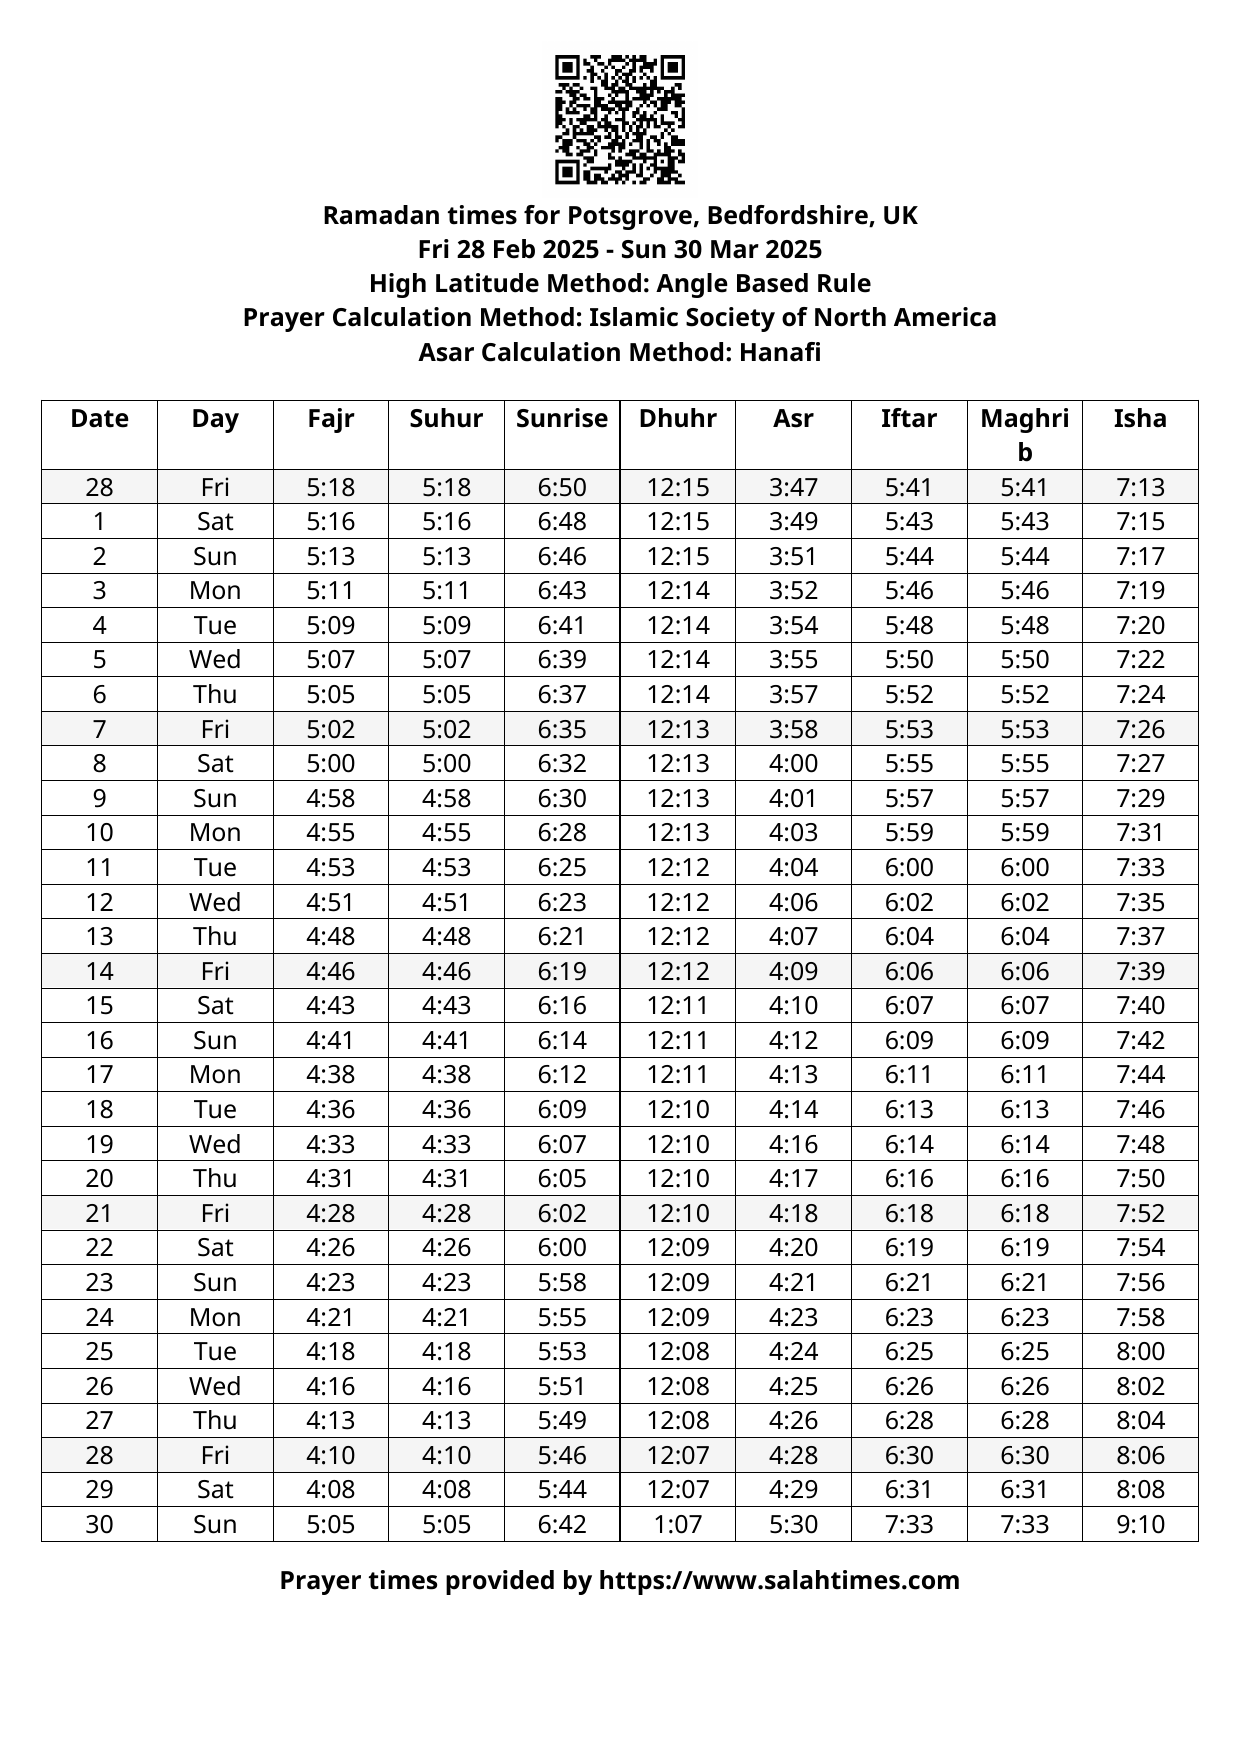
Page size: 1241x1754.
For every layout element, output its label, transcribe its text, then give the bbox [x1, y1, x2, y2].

table_cell 8:00 [1083, 1334, 1198, 1368]
table_cell 4:04 [736, 850, 851, 884]
table_cell 12:11 [621, 989, 735, 1022]
table_cell 1:07 [621, 1507, 735, 1541]
table_cell 6:16 [852, 1161, 967, 1195]
table_cell 4:18 [389, 1334, 504, 1368]
table_cell 12:14 [621, 643, 735, 676]
table_cell 12:15 [621, 470, 735, 503]
table_cell 4:51 [389, 885, 504, 918]
table_cell 7:44 [1083, 1058, 1198, 1091]
table_cell 20 [42, 1161, 157, 1195]
table_cell 6:04 [852, 919, 967, 953]
table_cell 8 [42, 746, 157, 780]
table_cell 4:46 [389, 954, 504, 987]
table_cell 7:52 [1083, 1196, 1198, 1229]
table_cell 4:03 [736, 816, 851, 849]
table_cell Fri [158, 712, 273, 745]
table_cell 7:17 [1083, 539, 1198, 572]
table_cell 5:09 [274, 608, 388, 642]
table_cell 6:23 [505, 885, 619, 918]
table_cell 5:43 [852, 504, 967, 538]
table_cell 6:21 [968, 1265, 1082, 1299]
table_cell 6:30 [505, 781, 619, 814]
table_cell 4:48 [274, 919, 388, 953]
table_cell 6:50 [505, 470, 619, 503]
table_header Sunrise [505, 401, 619, 469]
table_cell 5:59 [968, 816, 1082, 849]
table_cell 6:46 [505, 539, 619, 572]
table_cell Thu [158, 1161, 273, 1195]
table_cell 5:59 [852, 816, 967, 849]
table_header Suhur [389, 401, 504, 469]
table_cell 12:13 [621, 712, 735, 745]
table_header Iftar [852, 401, 967, 469]
table_cell 4:41 [389, 1023, 504, 1057]
table_cell 5:11 [389, 574, 504, 607]
table_cell 5:16 [389, 504, 504, 538]
table_cell 11 [42, 850, 157, 884]
table_cell 3:58 [736, 712, 851, 745]
table_cell 10 [42, 816, 157, 849]
table_cell 4:53 [389, 850, 504, 884]
table_cell 7:56 [1083, 1265, 1198, 1299]
table_cell 4:16 [389, 1369, 504, 1402]
table_cell Sat [158, 746, 273, 780]
table_cell 5:13 [274, 539, 388, 572]
table_cell 23 [42, 1265, 157, 1299]
table_cell 12:13 [621, 781, 735, 814]
table_cell 6:43 [505, 574, 619, 607]
table_cell 6:02 [852, 885, 967, 918]
table_cell Sat [158, 989, 273, 1022]
table_cell Sun [158, 1023, 273, 1057]
table_cell 4:36 [274, 1092, 388, 1126]
table_cell Sat [158, 1231, 273, 1264]
table_cell 6:25 [968, 1334, 1082, 1368]
table_cell 28 [42, 470, 157, 503]
table_cell 5:53 [852, 712, 967, 745]
table_cell 7:35 [1083, 885, 1198, 918]
table_cell 27 [42, 1404, 157, 1437]
table_cell 6:09 [505, 1092, 619, 1126]
table_cell 4:08 [274, 1473, 388, 1506]
table_cell 8:06 [1083, 1438, 1198, 1472]
table_cell 6:14 [505, 1023, 619, 1057]
table_cell 6:23 [968, 1300, 1082, 1333]
table_cell Tue [158, 1092, 273, 1126]
table_cell Thu [158, 677, 273, 711]
table_cell 12:08 [621, 1334, 735, 1368]
table_cell Sat [158, 1473, 273, 1506]
text Ramadan times for Potsgrove, Bedfordshire, UK [42, 198, 1198, 232]
table_cell Sat [158, 504, 273, 538]
table_cell 14 [42, 954, 157, 987]
table_cell 4:13 [274, 1404, 388, 1437]
table_cell 6:31 [968, 1473, 1082, 1506]
table_cell Sun [158, 539, 273, 572]
table_cell 6:48 [505, 504, 619, 538]
table_cell 4:28 [736, 1438, 851, 1472]
table_cell 15 [42, 989, 157, 1022]
table_cell 5:50 [852, 643, 967, 676]
table_cell 7:39 [1083, 954, 1198, 987]
table_cell 12:13 [621, 816, 735, 849]
table_cell 7:33 [968, 1507, 1082, 1541]
table_cell 6:26 [852, 1369, 967, 1402]
table_cell 5 [42, 643, 157, 676]
table_cell Wed [158, 643, 273, 676]
table_cell 12:09 [621, 1265, 735, 1299]
table_cell 6:07 [852, 989, 967, 1022]
table_cell 9 [42, 781, 157, 814]
table_cell Fri [158, 1438, 273, 1472]
table_cell 6:02 [505, 1196, 619, 1229]
table_cell 6:11 [852, 1058, 967, 1091]
table_cell 4:51 [274, 885, 388, 918]
table_cell 4:33 [389, 1127, 504, 1160]
table_cell 6:18 [968, 1196, 1082, 1229]
table_header Maghrib [968, 401, 1082, 469]
table_cell 6:35 [505, 712, 619, 745]
table_cell 4:17 [736, 1161, 851, 1195]
table_cell 7:20 [1083, 608, 1198, 642]
table_cell 5:46 [852, 574, 967, 607]
table_cell 5:48 [968, 608, 1082, 642]
table_cell 5:46 [505, 1438, 619, 1472]
text Asar Calculation Method: Hanafi [42, 334, 1198, 368]
table_cell 6:11 [968, 1058, 1082, 1091]
table_cell 6:14 [968, 1127, 1082, 1160]
table_cell 4:23 [274, 1265, 388, 1299]
table_cell 5:09 [389, 608, 504, 642]
table_cell 6:14 [852, 1127, 967, 1160]
table_cell 19 [42, 1127, 157, 1160]
table_cell 5:44 [505, 1473, 619, 1506]
table_cell 12:09 [621, 1231, 735, 1264]
text Prayer times provided by https://www.salahtimes.com [42, 1563, 1198, 1597]
table_cell 6:07 [505, 1127, 619, 1160]
table_cell Thu [158, 919, 273, 953]
table_cell 25 [42, 1334, 157, 1368]
table_cell 6:19 [968, 1231, 1082, 1264]
table_cell 5:58 [505, 1265, 619, 1299]
table_cell 4:25 [736, 1369, 851, 1402]
table_header Date [42, 401, 157, 469]
table_cell 6:37 [505, 677, 619, 711]
table_cell 4:21 [736, 1265, 851, 1299]
table_cell 12:12 [621, 954, 735, 987]
table_cell 5:49 [505, 1404, 619, 1437]
table_cell 7:40 [1083, 989, 1198, 1022]
table_cell 12:07 [621, 1438, 735, 1472]
table_cell 12:15 [621, 539, 735, 572]
table_cell 4:21 [274, 1300, 388, 1333]
table_cell 6:00 [505, 1231, 619, 1264]
table_cell 16 [42, 1023, 157, 1057]
table_cell 6:16 [505, 989, 619, 1022]
table_cell 6:32 [505, 746, 619, 780]
table_cell 6:00 [968, 850, 1082, 884]
table_header Dhuhr [621, 401, 735, 469]
table_cell 5:05 [274, 1507, 388, 1541]
table_cell 6:12 [505, 1058, 619, 1091]
table_cell 4:43 [274, 989, 388, 1022]
table_cell 4:58 [389, 781, 504, 814]
table_cell 5:00 [389, 746, 504, 780]
table_cell 6:41 [505, 608, 619, 642]
table_cell 4:38 [389, 1058, 504, 1091]
table_cell 12:10 [621, 1196, 735, 1229]
table_cell 5:55 [852, 746, 967, 780]
table_cell 7:24 [1083, 677, 1198, 711]
table_cell 7 [42, 712, 157, 745]
table_cell 6:30 [852, 1438, 967, 1472]
table_cell 7:27 [1083, 746, 1198, 780]
table_cell 12:14 [621, 608, 735, 642]
table_cell 6:06 [968, 954, 1082, 987]
table_cell 4:21 [389, 1300, 504, 1333]
table_cell 4:23 [736, 1300, 851, 1333]
table_cell 4:48 [389, 919, 504, 953]
table_cell 5:13 [389, 539, 504, 572]
table_cell 4:00 [736, 746, 851, 780]
table_cell 5:02 [274, 712, 388, 745]
table_cell 5:05 [389, 677, 504, 711]
table_cell 7:31 [1083, 816, 1198, 849]
table_cell 5:02 [389, 712, 504, 745]
table_cell 17 [42, 1058, 157, 1091]
table_header Asr [736, 401, 851, 469]
table_cell 6:07 [968, 989, 1082, 1022]
table_cell 6:06 [852, 954, 967, 987]
table_cell 4:41 [274, 1023, 388, 1057]
table_cell 4:09 [736, 954, 851, 987]
table_cell 4:53 [274, 850, 388, 884]
table_cell 30 [42, 1507, 157, 1541]
table_cell 29 [42, 1473, 157, 1506]
table_cell Wed [158, 1127, 273, 1160]
table_cell 5:41 [852, 470, 967, 503]
table_cell 6:26 [968, 1369, 1082, 1402]
table_cell 5:18 [389, 470, 504, 503]
table_cell 3:55 [736, 643, 851, 676]
table_cell 4:24 [736, 1334, 851, 1368]
table_cell 4:43 [389, 989, 504, 1022]
table_cell 4:01 [736, 781, 851, 814]
table_cell 3:47 [736, 470, 851, 503]
table_cell 7:50 [1083, 1161, 1198, 1195]
table_cell 4:18 [274, 1334, 388, 1368]
table_cell 6:19 [852, 1231, 967, 1264]
table_cell 5:57 [968, 781, 1082, 814]
table_cell 7:54 [1083, 1231, 1198, 1264]
table_cell 6:28 [968, 1404, 1082, 1437]
table_cell 8:02 [1083, 1369, 1198, 1402]
table_cell 5:52 [852, 677, 967, 711]
table_cell 4:10 [274, 1438, 388, 1472]
text Prayer Calculation Method: Islamic Society of North America [42, 300, 1198, 334]
table_cell 22 [42, 1231, 157, 1264]
table_cell 4:58 [274, 781, 388, 814]
table_cell 4 [42, 608, 157, 642]
table_cell 4:36 [389, 1092, 504, 1126]
table_cell 4:31 [389, 1161, 504, 1195]
table_cell 12:11 [621, 1058, 735, 1091]
table_cell 12:12 [621, 850, 735, 884]
table_cell 4:46 [274, 954, 388, 987]
table_cell 5:11 [274, 574, 388, 607]
table_cell Mon [158, 1300, 273, 1333]
table_cell 5:52 [968, 677, 1082, 711]
table_cell 6:39 [505, 643, 619, 676]
table_cell Tue [158, 608, 273, 642]
table_cell 6:00 [852, 850, 967, 884]
table_cell 4:28 [274, 1196, 388, 1229]
table_cell 5:44 [852, 539, 967, 572]
table_cell 9:10 [1083, 1507, 1198, 1541]
table_cell Thu [158, 1404, 273, 1437]
table_cell 7:48 [1083, 1127, 1198, 1160]
table_cell 4:26 [736, 1404, 851, 1437]
table_cell 6:28 [505, 816, 619, 849]
table_cell 7:42 [1083, 1023, 1198, 1057]
table_cell 4:07 [736, 919, 851, 953]
table_cell 4:28 [389, 1196, 504, 1229]
table_cell 6:19 [505, 954, 619, 987]
table_cell 5:05 [389, 1507, 504, 1541]
table_cell 3:52 [736, 574, 851, 607]
table_cell 8:04 [1083, 1404, 1198, 1437]
table_cell 4:33 [274, 1127, 388, 1160]
text High Latitude Method: Angle Based Rule [42, 266, 1198, 300]
table_cell 6:28 [852, 1404, 967, 1437]
table_cell 5:43 [968, 504, 1082, 538]
table_cell 5:55 [968, 746, 1082, 780]
table_cell 4:12 [736, 1023, 851, 1057]
table_cell Tue [158, 850, 273, 884]
table_cell Fri [158, 1196, 273, 1229]
table_cell 12:08 [621, 1369, 735, 1402]
table_cell 4:13 [736, 1058, 851, 1091]
table_cell Mon [158, 816, 273, 849]
table_cell 12 [42, 885, 157, 918]
table_cell 12:07 [621, 1473, 735, 1506]
table_cell 5:07 [389, 643, 504, 676]
table_cell 7:15 [1083, 504, 1198, 538]
table_cell 6:18 [852, 1196, 967, 1229]
table_cell 18 [42, 1092, 157, 1126]
table_cell 5:53 [968, 712, 1082, 745]
table_cell 4:38 [274, 1058, 388, 1091]
table_cell 4:16 [736, 1127, 851, 1160]
table_cell 6:42 [505, 1507, 619, 1541]
table_cell Mon [158, 574, 273, 607]
table_cell 5:30 [736, 1507, 851, 1541]
table_cell 6:02 [968, 885, 1082, 918]
table_cell 4:55 [389, 816, 504, 849]
table_cell 6:13 [852, 1092, 967, 1126]
table_cell 4:55 [274, 816, 388, 849]
table_cell 5:18 [274, 470, 388, 503]
table_cell 5:48 [852, 608, 967, 642]
table_cell 7:33 [1083, 850, 1198, 884]
table_cell 4:14 [736, 1092, 851, 1126]
table_cell 3 [42, 574, 157, 607]
table_cell Fri [158, 954, 273, 987]
table_header Fajr [274, 401, 388, 469]
table_cell 5:07 [274, 643, 388, 676]
table_cell 7:46 [1083, 1092, 1198, 1126]
table_cell 5:50 [968, 643, 1082, 676]
table_cell 12:11 [621, 1023, 735, 1057]
table_cell Tue [158, 1334, 273, 1368]
table_header Day [158, 401, 273, 469]
table_cell 6:25 [505, 850, 619, 884]
table_cell 5:16 [274, 504, 388, 538]
table_cell 4:10 [389, 1438, 504, 1472]
table_cell 12:09 [621, 1300, 735, 1333]
table_cell 6:31 [852, 1473, 967, 1506]
table_cell 4:10 [736, 989, 851, 1022]
table_cell 5:05 [274, 677, 388, 711]
table_cell 7:22 [1083, 643, 1198, 676]
table_cell 28 [42, 1438, 157, 1472]
table_cell 12:14 [621, 574, 735, 607]
table_cell 7:29 [1083, 781, 1198, 814]
table_cell 12:08 [621, 1404, 735, 1437]
table_cell 1 [42, 504, 157, 538]
table_cell 6 [42, 677, 157, 711]
table_cell 7:33 [852, 1507, 967, 1541]
table_cell 7:13 [1083, 470, 1198, 503]
table_cell 6:23 [852, 1300, 967, 1333]
table_cell 6:04 [968, 919, 1082, 953]
table_cell 26 [42, 1369, 157, 1402]
table_cell 12:10 [621, 1092, 735, 1126]
table_cell 4:18 [736, 1196, 851, 1229]
table_cell 7:58 [1083, 1300, 1198, 1333]
table_cell 5:00 [274, 746, 388, 780]
table_cell 4:26 [274, 1231, 388, 1264]
picture [542, 41, 699, 198]
table_cell Sun [158, 781, 273, 814]
table_cell 6:21 [852, 1265, 967, 1299]
table_cell 4:20 [736, 1231, 851, 1264]
table_cell 5:46 [968, 574, 1082, 607]
table_cell 6:25 [852, 1334, 967, 1368]
table_cell Fri [158, 470, 273, 503]
table_cell Sun [158, 1507, 273, 1541]
table_cell 12:13 [621, 746, 735, 780]
table_cell 7:37 [1083, 919, 1198, 953]
table_cell 6:05 [505, 1161, 619, 1195]
table_cell Wed [158, 1369, 273, 1402]
table_cell 21 [42, 1196, 157, 1229]
table_cell 6:21 [505, 919, 619, 953]
table_cell 3:51 [736, 539, 851, 572]
table_cell 6:09 [968, 1023, 1082, 1057]
table_cell 13 [42, 919, 157, 953]
table_cell 12:10 [621, 1127, 735, 1160]
text Fri 28 Feb 2025 - Sun 30 Mar 2025 [42, 232, 1198, 266]
table_cell 3:54 [736, 608, 851, 642]
table_cell 6:09 [852, 1023, 967, 1057]
table_cell 4:29 [736, 1473, 851, 1506]
table_cell 24 [42, 1300, 157, 1333]
table_cell 4:23 [389, 1265, 504, 1299]
table_cell 3:49 [736, 504, 851, 538]
table_cell 12:15 [621, 504, 735, 538]
table_cell 5:57 [852, 781, 967, 814]
table_cell 6:16 [968, 1161, 1082, 1195]
table_cell Mon [158, 1058, 273, 1091]
table_cell 4:16 [274, 1369, 388, 1402]
table_cell 5:53 [505, 1334, 619, 1368]
table_cell 6:13 [968, 1092, 1082, 1126]
table_cell 4:13 [389, 1404, 504, 1437]
table_cell 5:41 [968, 470, 1082, 503]
table_cell 4:26 [389, 1231, 504, 1264]
table_cell 4:06 [736, 885, 851, 918]
table_cell 12:14 [621, 677, 735, 711]
table_cell 6:30 [968, 1438, 1082, 1472]
table_cell 5:51 [505, 1369, 619, 1402]
table_cell Wed [158, 885, 273, 918]
table_cell Sun [158, 1265, 273, 1299]
table_cell 12:12 [621, 919, 735, 953]
table_cell 5:44 [968, 539, 1082, 572]
table_header Isha [1083, 401, 1198, 469]
table_cell 2 [42, 539, 157, 572]
table_cell 7:26 [1083, 712, 1198, 745]
table_cell 4:31 [274, 1161, 388, 1195]
table_cell 4:08 [389, 1473, 504, 1506]
table_cell 8:08 [1083, 1473, 1198, 1506]
table_cell 7:19 [1083, 574, 1198, 607]
table_cell 12:10 [621, 1161, 735, 1195]
table_cell 3:57 [736, 677, 851, 711]
table_cell 12:12 [621, 885, 735, 918]
table_cell 5:55 [505, 1300, 619, 1333]
